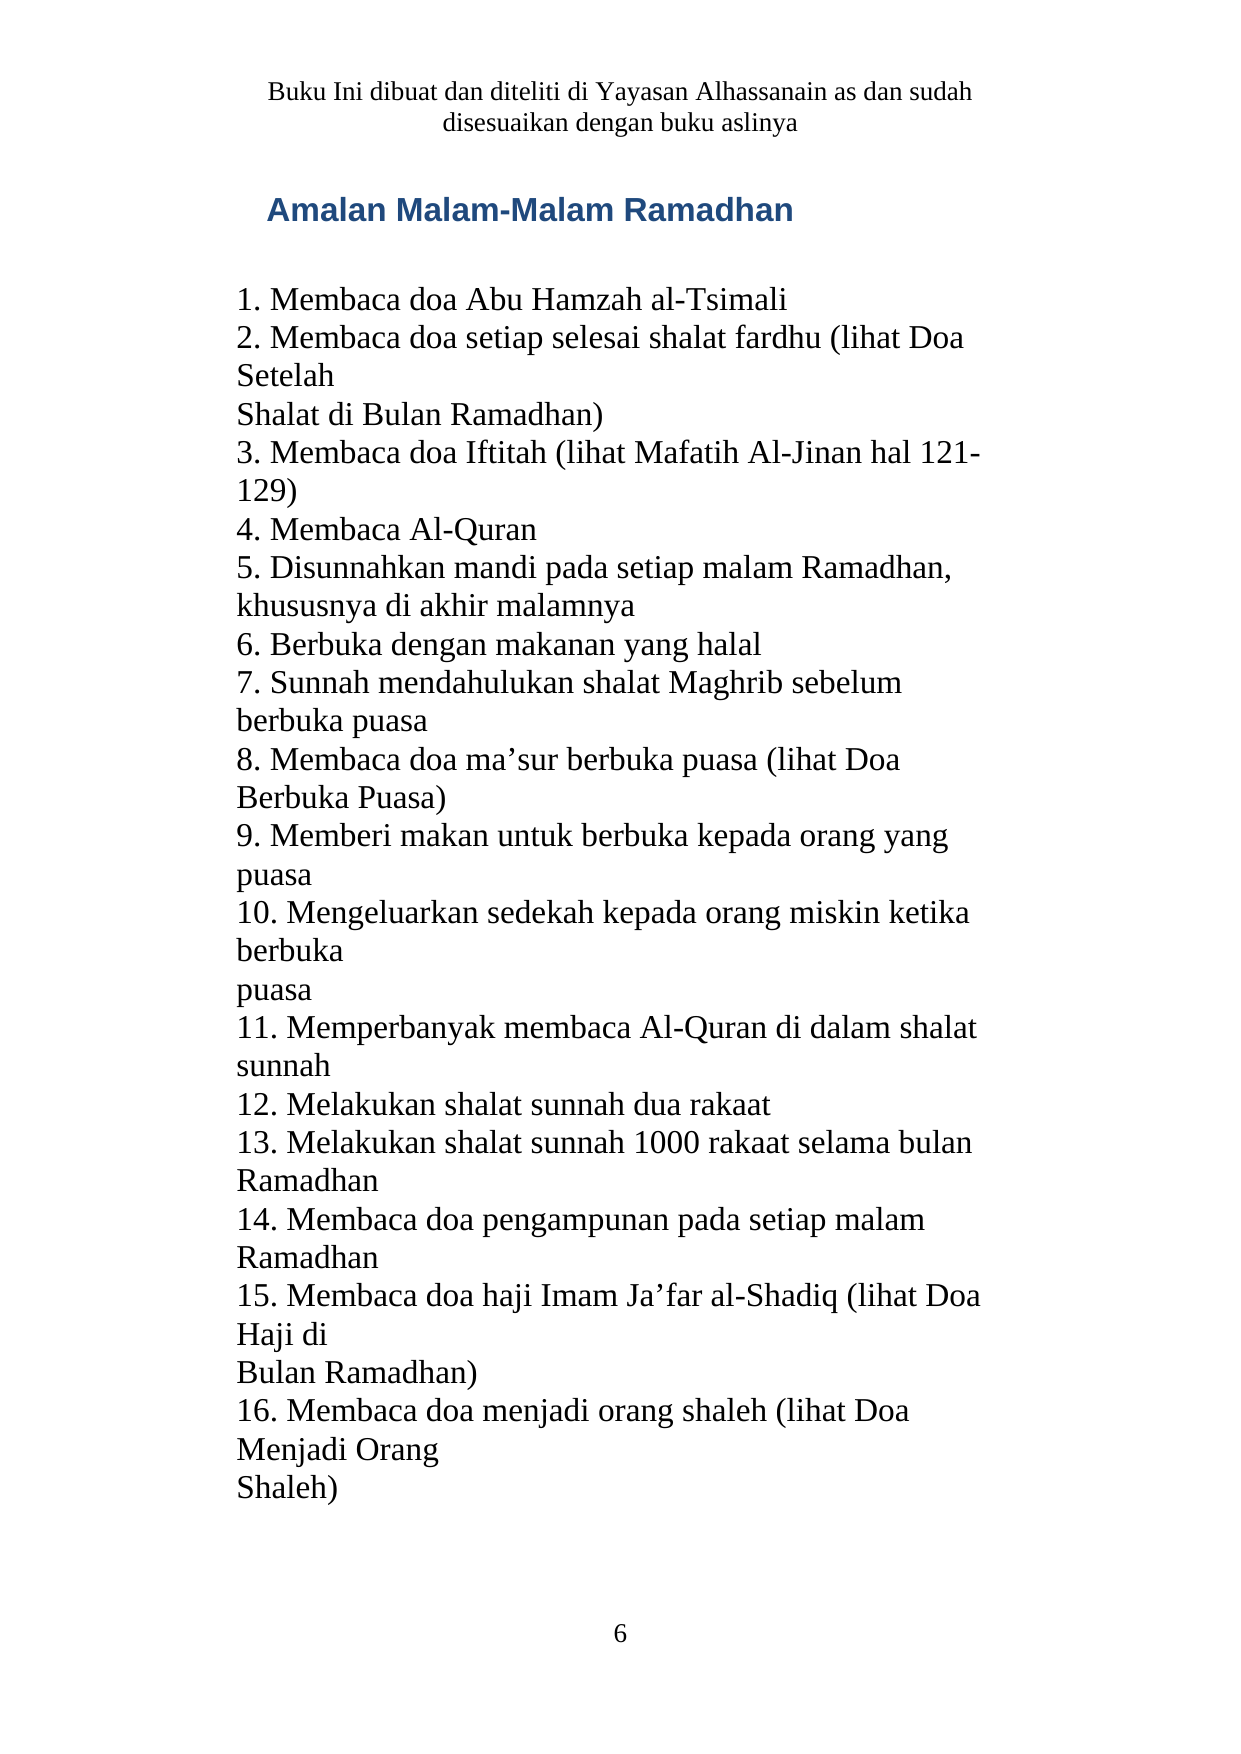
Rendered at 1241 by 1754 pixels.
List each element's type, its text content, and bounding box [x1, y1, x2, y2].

text Shalat di Bulan Ramadhan) [236, 394, 1004, 432]
text Bulan Ramadhan) [236, 1352, 1004, 1391]
text 2. Membaca doa setiap selesai shalat fardhu (lihat Doa Setelah [236, 317, 1004, 394]
text Shaleh) [236, 1467, 1004, 1506]
text khususnya di akhir malamnya [236, 586, 1004, 624]
text 16. Membaca doa menjadi orang shaleh (lihat Doa Menjadi Orang [236, 1391, 1004, 1467]
text 3. Membaca doa Iftitah (lihat Mafatih Al-Jinan hal 121-129) [236, 432, 1004, 509]
text 4. Membaca Al-Quran [236, 509, 1004, 547]
text 9. Memberi makan untuk berbuka kepada orang yang puasa [236, 816, 1004, 892]
text 5. Disunnahkan mandi pada setiap malam Ramadhan, [236, 547, 1004, 586]
text 15. Membaca doa haji Imam Ja’far al-Shadiq (lihat Doa Haji di [236, 1276, 1004, 1352]
text puasa [236, 969, 1004, 1007]
text 14. Membaca doa pengampunan pada setiap malam Ramadhan [236, 1199, 1004, 1276]
text 11. Memperbanyak membaca Al-Quran di dalam shalat sunnah [236, 1007, 1004, 1084]
text 8. Membaca doa ma’sur berbuka puasa (lihat Doa Berbuka Puasa) [236, 739, 1004, 816]
subtitle Amalan Malam-Malam Ramadhan [236, 190, 1004, 228]
text 6. Berbuka dengan makanan yang halal [236, 624, 1004, 662]
text 13. Melakukan shalat sunnah 1000 rakaat selama bulan Ramadhan [236, 1122, 1004, 1199]
text 10. Mengeluarkan sedekah kepada orang miskin ketika berbuka [236, 892, 1004, 969]
text 12. Melakukan shalat sunnah dua rakaat [236, 1084, 1004, 1122]
text 7. Sunnah mendahulukan shalat Maghrib sebelum berbuka puasa [236, 662, 1004, 739]
text 1. Membaca doa Abu Hamzah al-Tsimali [236, 279, 1004, 317]
